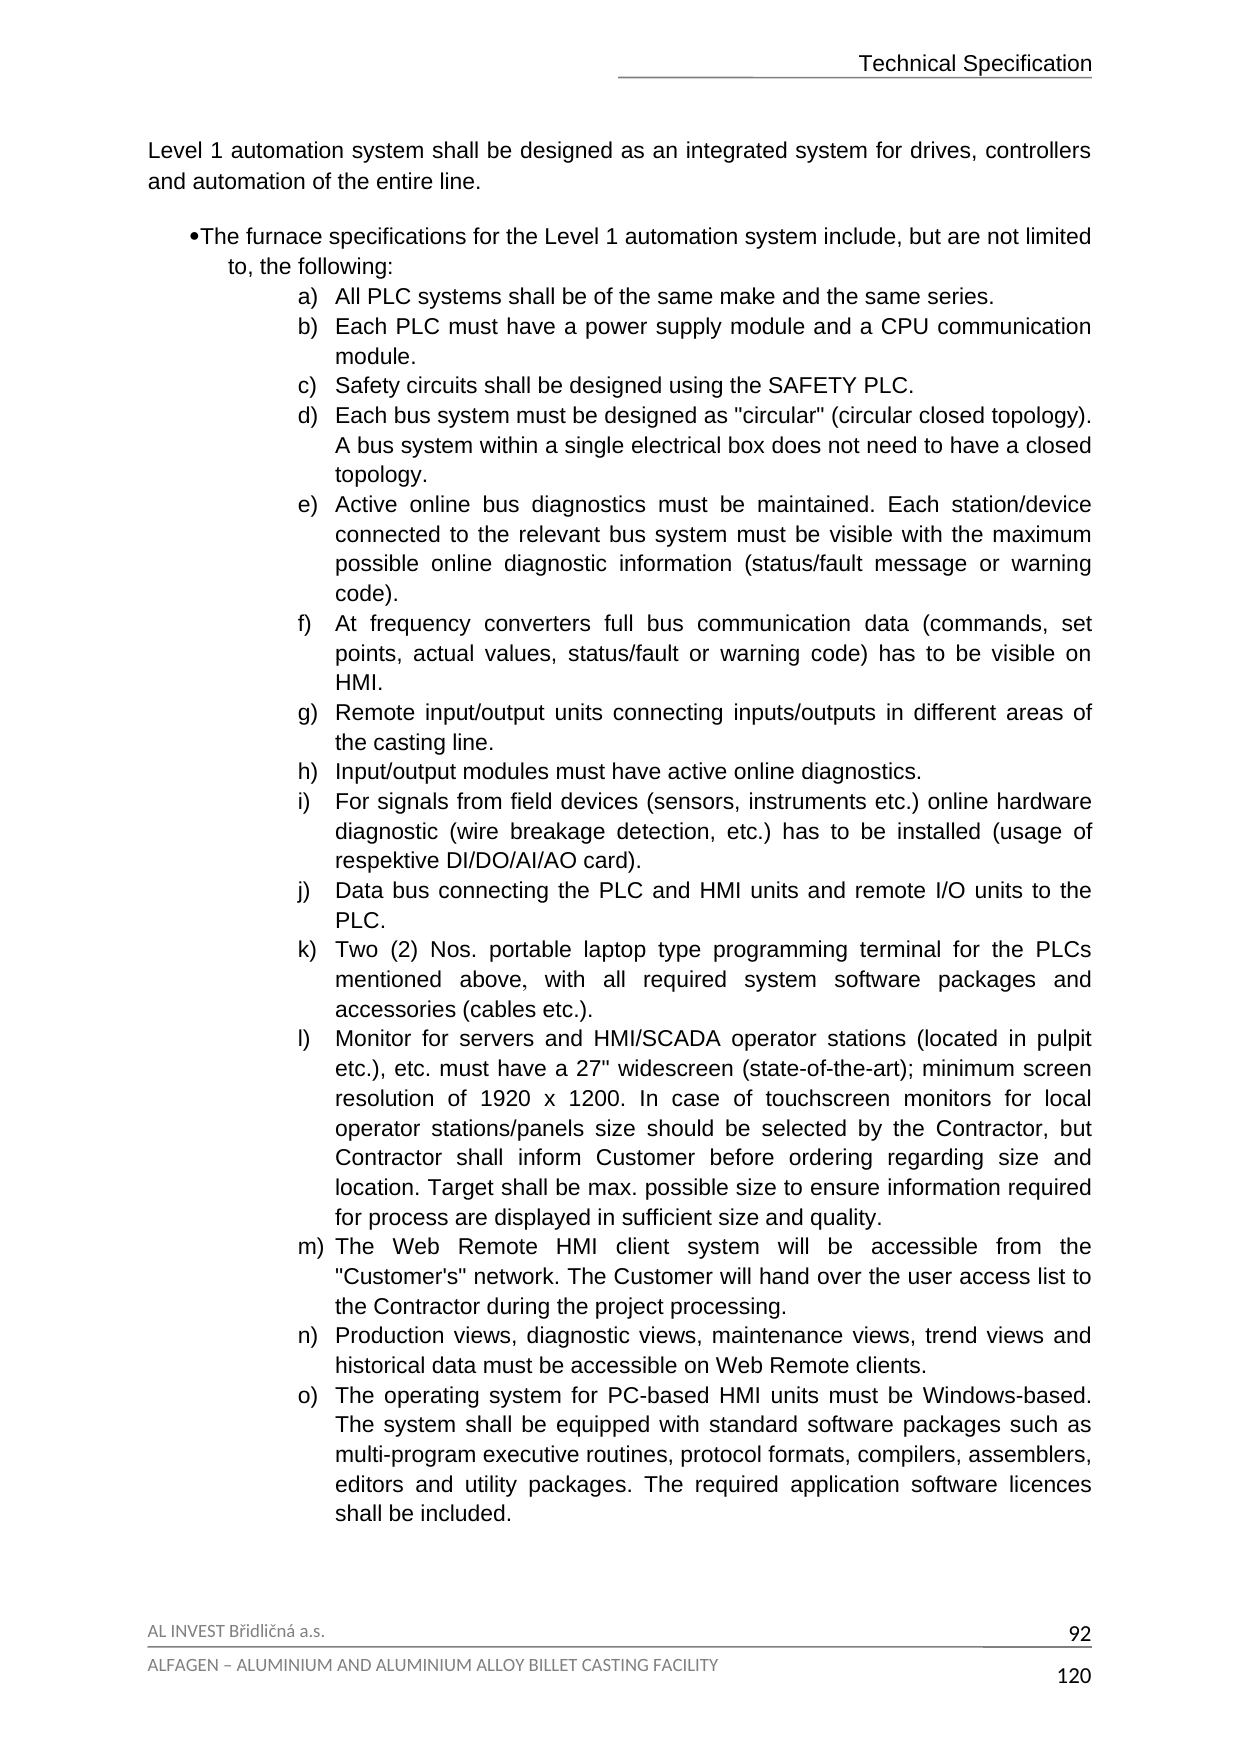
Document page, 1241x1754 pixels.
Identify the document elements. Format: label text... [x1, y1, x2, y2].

list Remote input/output units connecting inputs/outputs in different areas of the casting line. [298, 699, 1092, 755]
list Production views, diagnostic views, maintenance views, trend views and historical data must be accessible on Web Remote clients. [298, 1322, 1092, 1378]
list For signals from field devices (sensors, instruments etc.) online hardware diagnostic (wire breakage detection, etc.) has to be installed (usage of respektive DI/DO/AI/AO card). [298, 788, 1092, 874]
list The Web Remote HMI client system will be accessible from the "Customer's" network. The Customer will hand over the user access list to the Contractor during the project processing. [298, 1233, 1092, 1319]
list The operating system for PC-based HMI units must be Windows-based. The system shall be equipped with standard software packages such as multi-program executive routines, protocol formats, compilers, assemblers, editors and utility packages. The required application software licences shall be included. [298, 1382, 1092, 1527]
list Each PLC must have a power supply module and a CPU communication module. [298, 313, 1092, 369]
list Two (2) Nos. portable laptop type programming terminal for the PLCs mentioned above, with all required system software packages and accessories (cables etc.). [298, 936, 1092, 1022]
list Each bus system must be designed as "circular" (circular closed topology). A bus system within a single electrical box does not need to have a closed topology. [298, 402, 1092, 488]
list Input/output modules must have active online diagnostics. [298, 758, 1092, 784]
list The furnace specifications for the Level 1 automation system include, but are not limited to, the following: [190, 223, 1092, 279]
list Active online bus diagnostics must be maintained. Each station/device connected to the relevant bus system must be visible with the maximum possible online diagnostic information (status/fault message or warning code). [298, 491, 1092, 606]
list Safety circuits shall be designed using the SAFETY PLC. [298, 372, 1092, 399]
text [148, 137, 1092, 194]
list Monitor for servers and HMI/SCADA operator stations (located in pulpit etc.), etc. must have a 27" widescreen (state-of-the-art); minimum screen resolution of 1920 x 1200. In case of touchscreen monitors for local operator stations/panels size should be selected by the Contractor, but Contractor shall inform Customer before ordering regarding size and location. Target shall be max. possible size to ensure information required for process are displayed in sufficient size and quality. [298, 1025, 1092, 1230]
list At frequency converters full bus communication data (commands, set points, actual values, status/fault or warning code) has to be visible on HMI. [298, 610, 1092, 696]
list Data bus connecting the PLC and HMI units and remote I/O units to the PLC. [298, 877, 1092, 933]
list All PLC systems shall be of the same make and the same series. [298, 283, 1092, 309]
